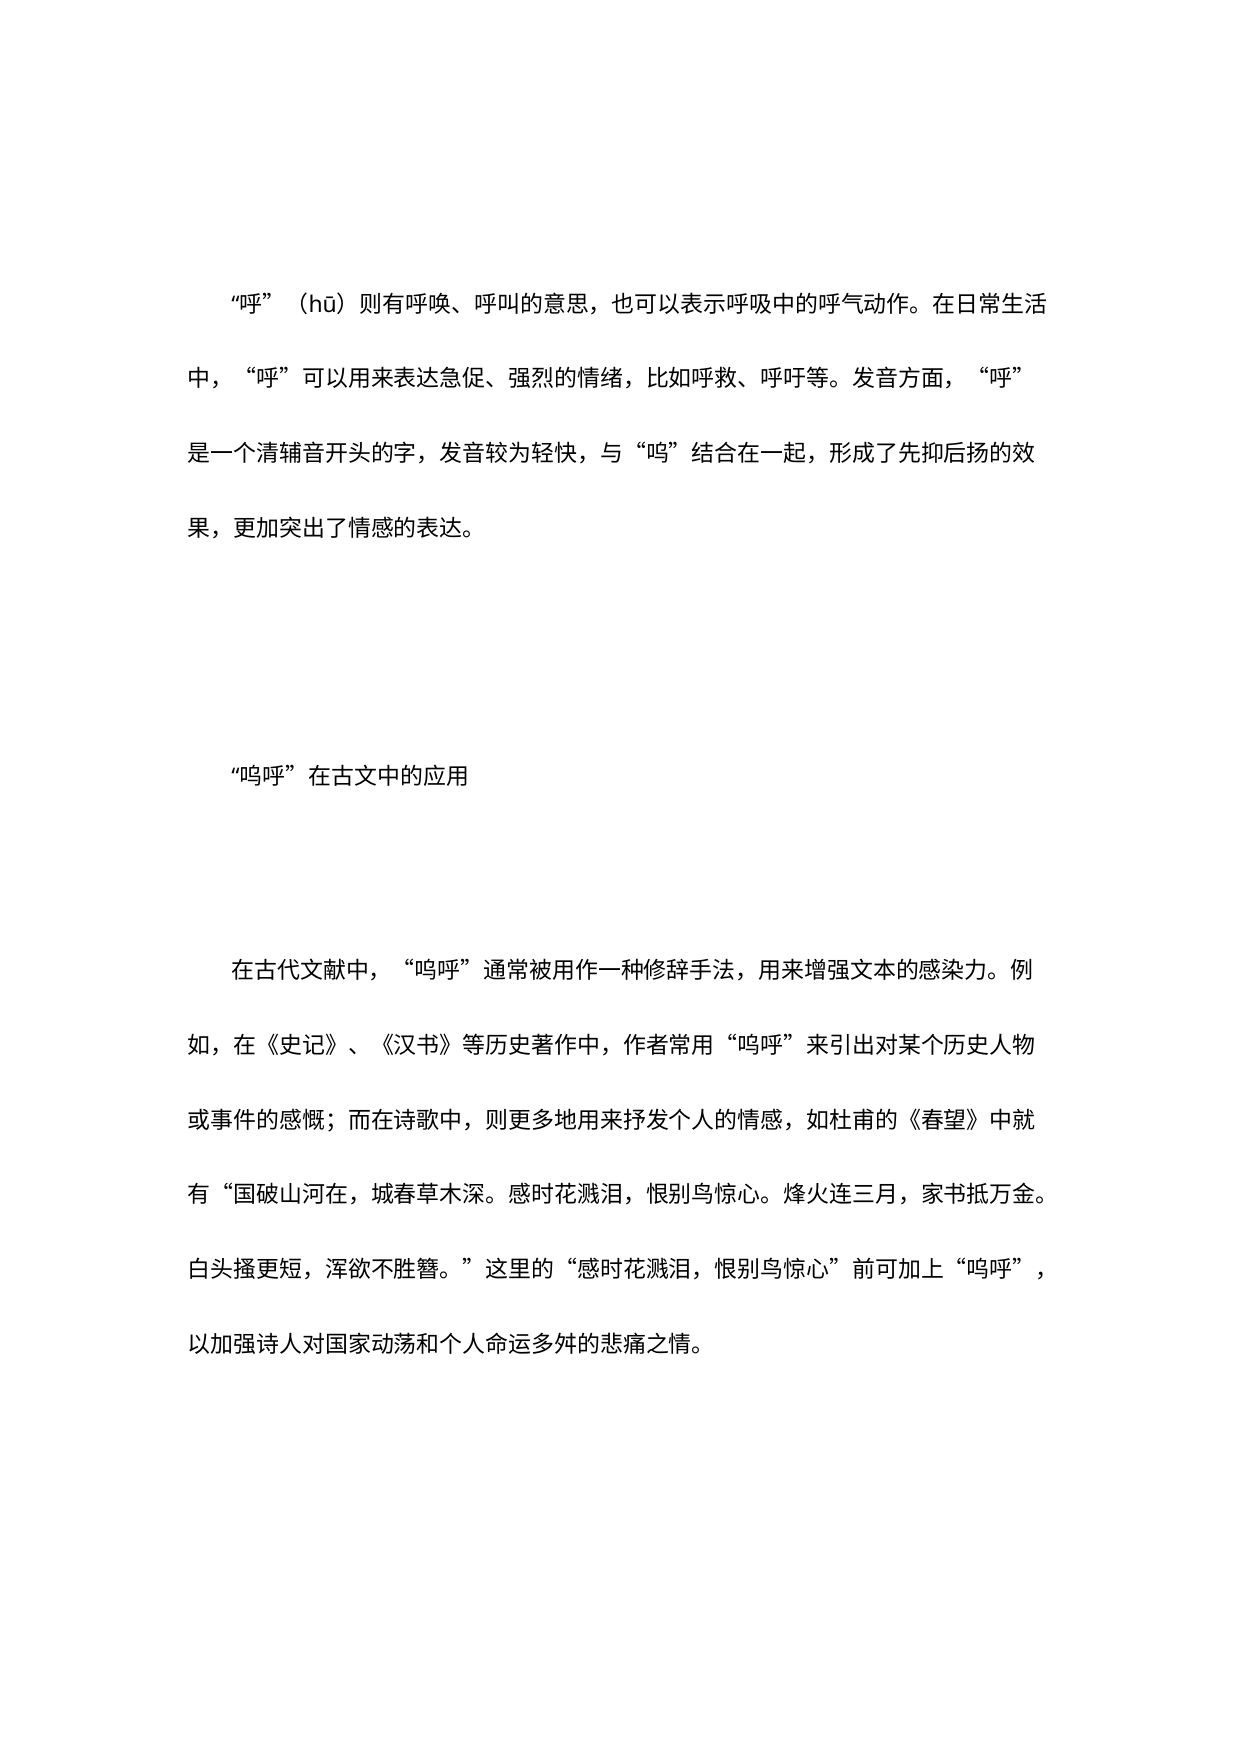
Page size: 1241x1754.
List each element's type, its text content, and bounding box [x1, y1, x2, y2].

text “呼”（hū）则有呼唤、呼叫的意思，也可以表示呼吸中的呼气动作。在日常生活中，“呼”可以用来表达急促、强烈的情绪，比如呼救、呼吁等。发音方面，“呼”是一个清辅音开头的字，发音较为轻快，与“呜”结合在一起，形成了先抑后扬的效果，更加突出了情感的表达。 [187, 270, 1053, 559]
text 在古代文献中，“呜呼”通常被用作一种修辞手法，用来增强文本的感染力。例如，在《史记》、《汉书》等历史著作中，作者常用“呜呼”来引出对某个历史人物或事件的感慨；而在诗歌中，则更多地用来抒发个人的情感，如杜甫的《春望》中就有“国破山河在，城春草木深。感时花溅泪，恨别鸟惊心。烽火连三月，家书抵万金。白头搔更短，浑欲不胜簪。”这里的“感时花溅泪，恨别鸟惊心”前可加上“呜呼”，以加强诗人对国家动荡和个人命运多舛的悲痛之情。 [187, 936, 1053, 1375]
text “呜呼”在古文中的应用 [187, 742, 1053, 807]
